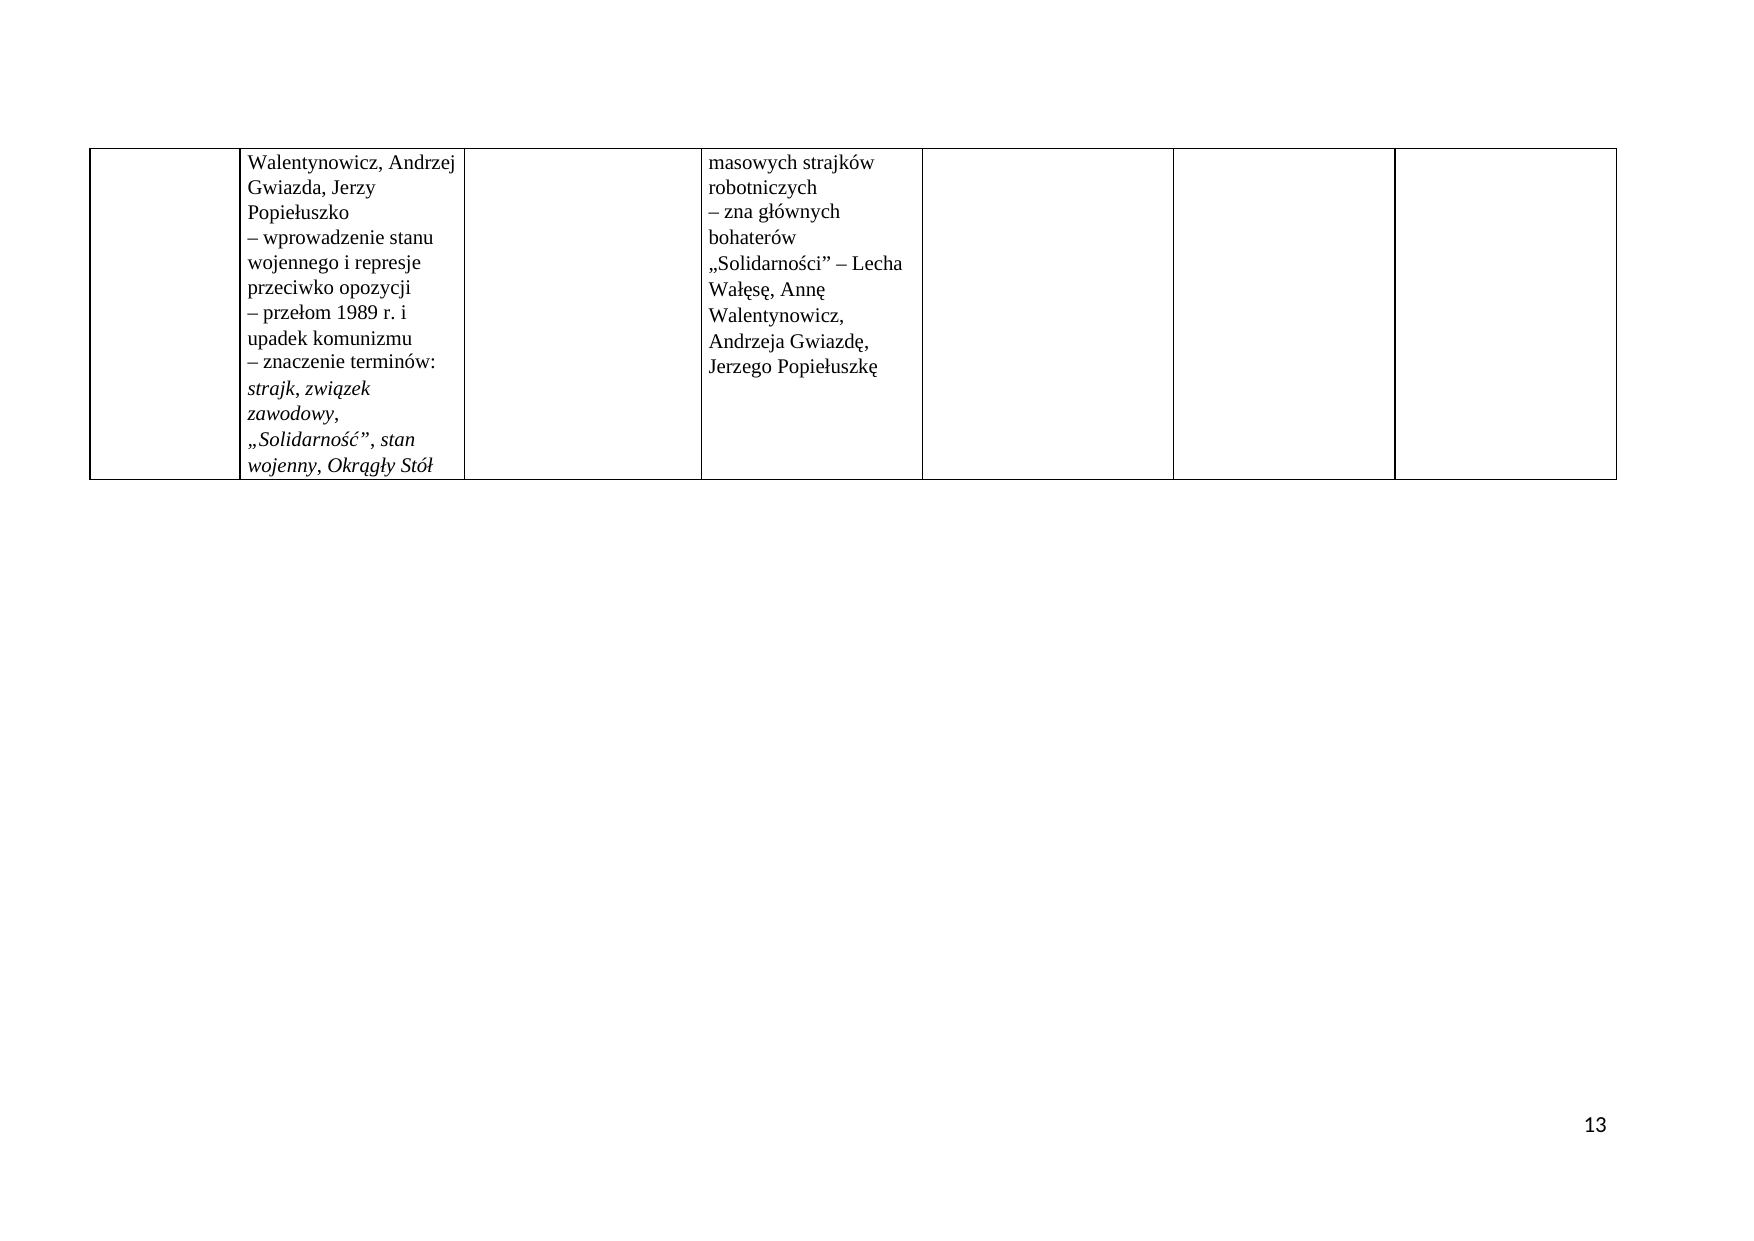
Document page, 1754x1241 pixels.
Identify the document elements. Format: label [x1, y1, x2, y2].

table_cell [241, 149, 464, 479]
table_cell [465, 149, 701, 479]
table_cell [1396, 149, 1616, 479]
table_cell [923, 149, 1173, 479]
table_cell [91, 149, 239, 479]
table_cell [1174, 149, 1394, 479]
table_cell [702, 149, 922, 479]
